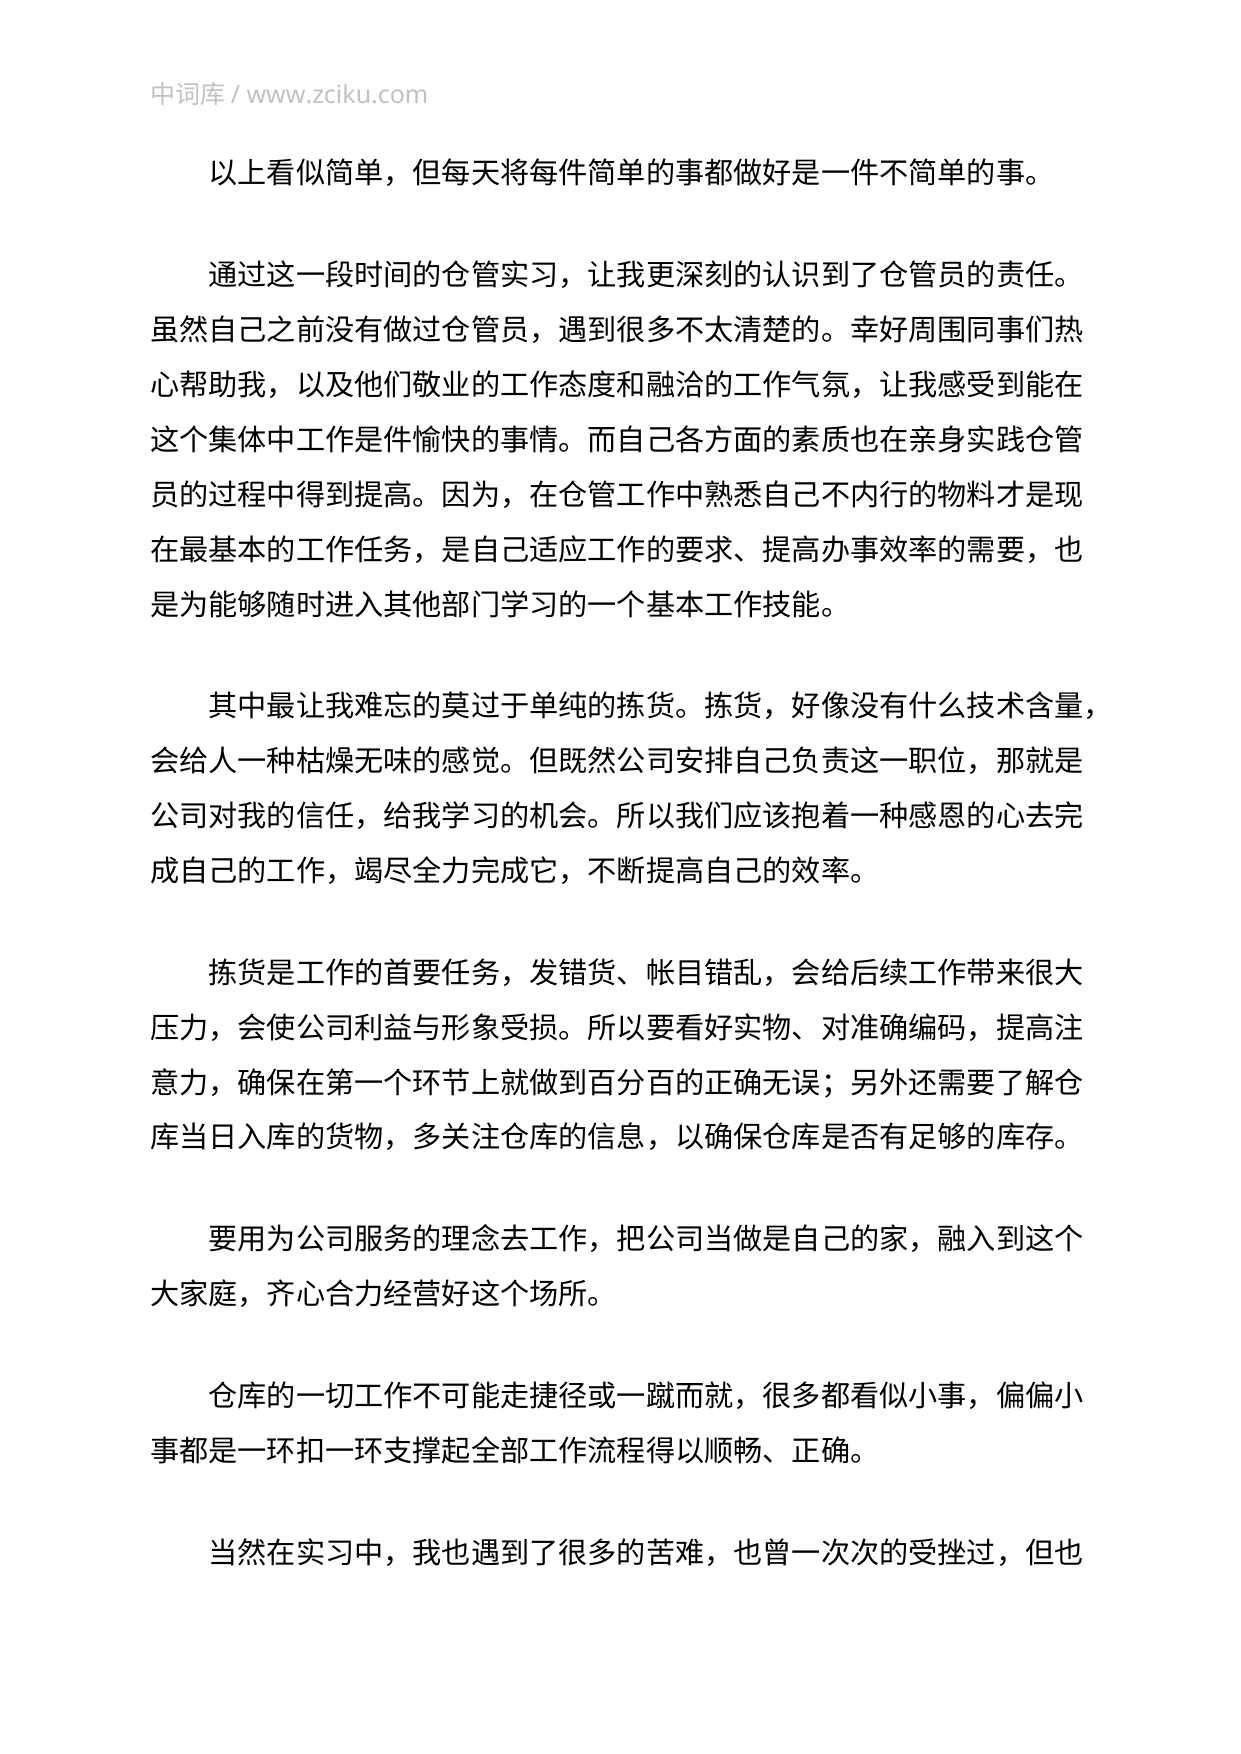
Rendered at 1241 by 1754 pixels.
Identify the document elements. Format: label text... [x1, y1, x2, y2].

text 仓库的一切工作不可能走捷径或一蹴而就，很多都看似小事，偏偏小事都是一环扣一环支撑起全部工作流程得以顺畅、正确。 [150, 1372, 1090, 1470]
text 拣货是工作的首要任务，发错货、帐目错乱，会给后续工作带来很大压力，会使公司利益与形象受损。所以要看好实物、对准确编码，提高注意力，确保在第一个环节上就做到百分百的正确无误；另外还需要了解仓库当日入库的货物，多关注仓库的信息，以确保仓库是否有足够的库存。 [150, 949, 1090, 1156]
text 通过这一段时间的仓管实习，让我更深刻的认识到了仓管员的责任。虽然自己之前没有做过仓管员，遇到很多不太清楚的。幸好周围同事们热心帮助我，以及他们敬业的工作态度和融洽的工作气氛，让我感受到能在这个集体中工作是件愉快的事情。而自己各方面的素质也在亲身实践仓管员的过程中得到提高。因为，在仓管工作中熟悉自己不内行的物料才是现在最基本的工作任务，是自己适应工作的要求、提高办事效率的需要，也是为能够随时进入其他部门学习的一个基本工作技能。 [150, 252, 1090, 623]
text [150, 1529, 1090, 1571]
text 要用为公司服务的理念去工作，把公司当做是自己的家，融入到这个大家庭，齐心合力经营好这个场所。 [150, 1216, 1090, 1313]
text 以上看似简单，但每天将每件简单的事都做好是一件不简单的事。 [150, 150, 1090, 192]
text 其中最让我难忘的莫过于单纯的拣货。拣货，好像没有什么技术含量，会给人一种枯燥无味的感觉。但既然公司安排自己负责这一职位，那就是公司对我的信任，给我学习的机会。所以我们应该抱着一种感恩的心去完成自己的工作，竭尽全力完成它，不断提高自己的效率。 [150, 683, 1090, 890]
